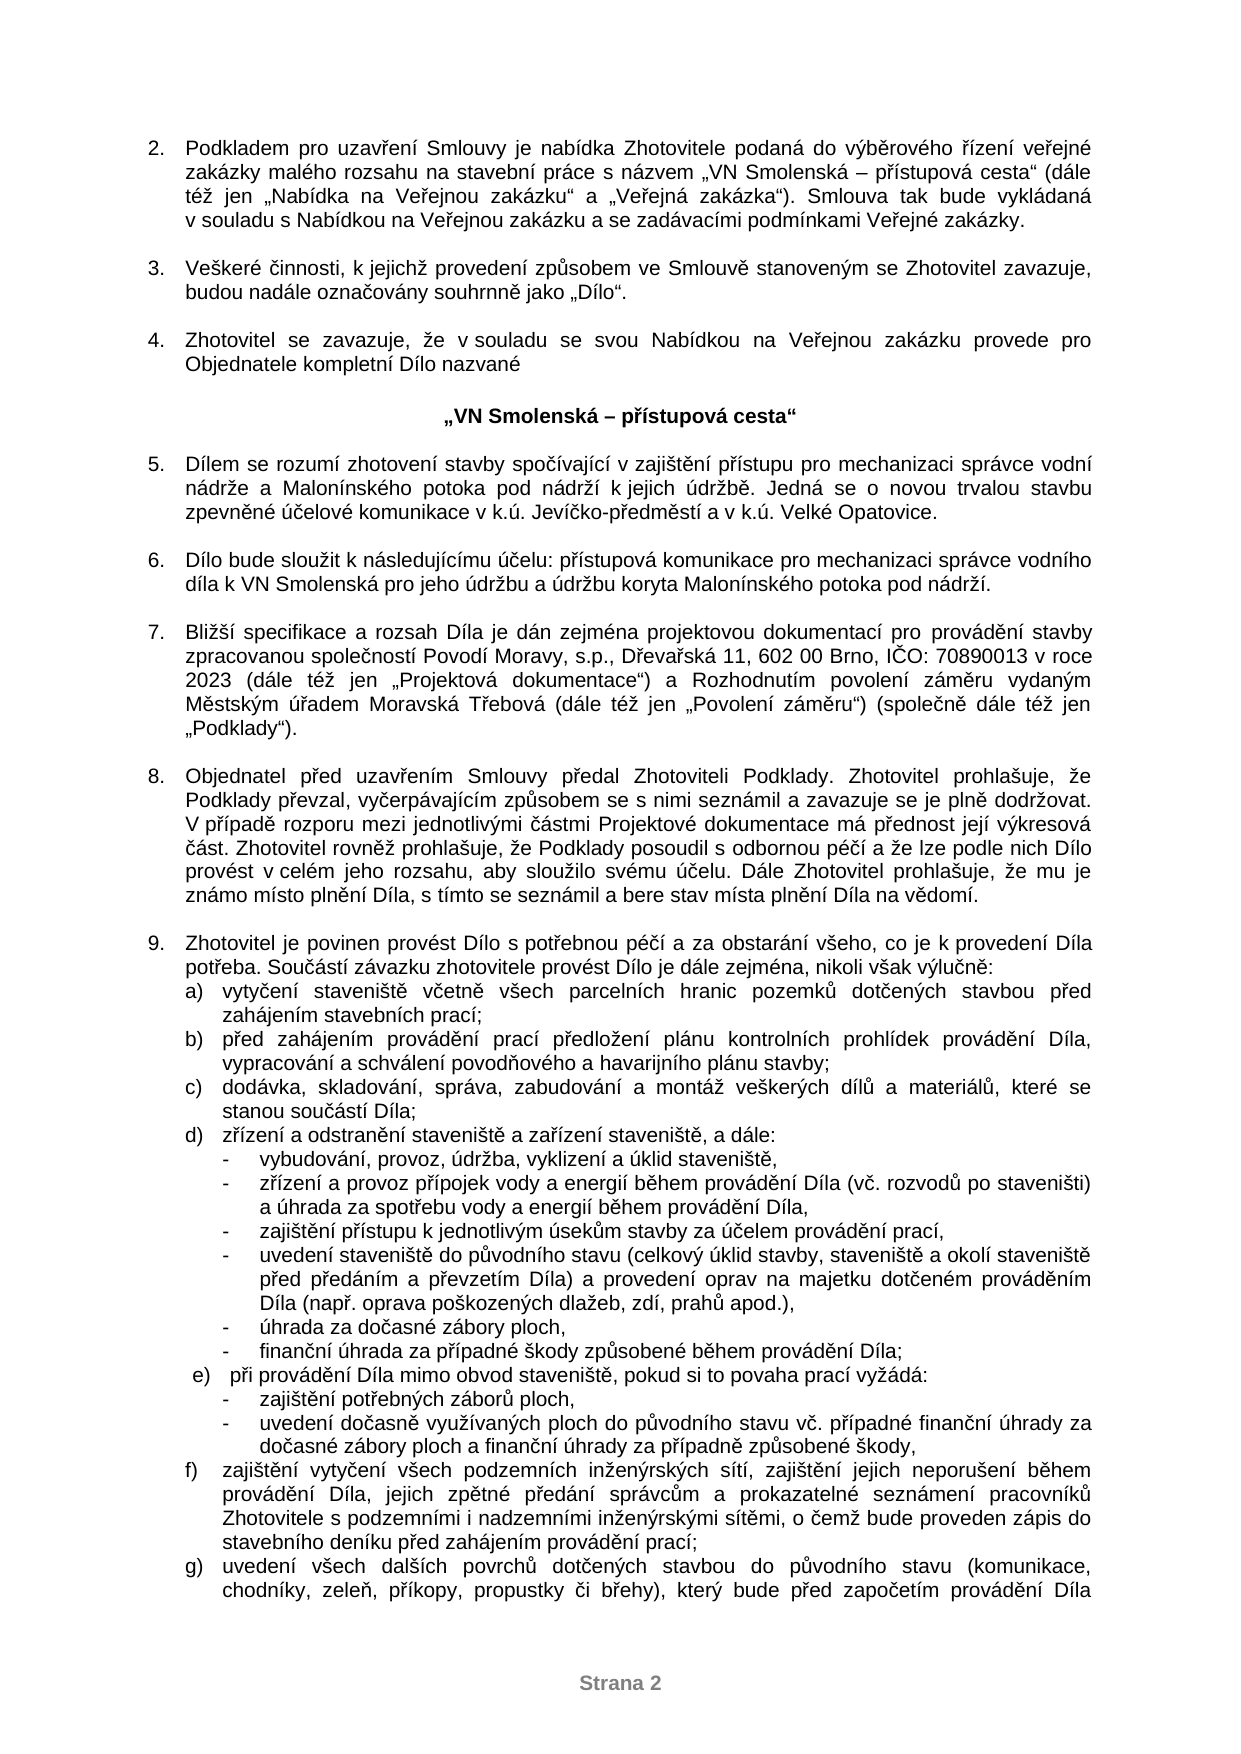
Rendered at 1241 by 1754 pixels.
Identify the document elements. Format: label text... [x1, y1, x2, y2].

list Dílo bude sloužit k následujícímu účelu: přístupová komunikace pro mechanizaci správce vodního díla k VN Smolenská pro jeho údržbu a údržbu koryta Malonínského potoka pod nádrží. [148, 548, 1092, 596]
list Dílem se rozumí zhotovení stavby spočívající v zajištění přístupu pro mechanizaci správce vodní nádrže a Malonínského potoka pod nádrží k jejich údržbě. Jedná se o novou trvalou stavbu zpevněné účelové komunikace v k.ú. Jevíčko-předměstí a v k.ú. Velké Opatovice. [148, 452, 1092, 524]
list před zahájením provádění prací předložení plánu kontrolních prohlídek provádění Díla, vypracování a schválení povodňového a havarijního plánu stavby; [185, 1027, 1092, 1075]
list zřízení a provoz přípojek vody a energií během provádění Díla (vč. rozvodů po staveništi) a úhrada za spotřebu vody a energií během provádění Díla, [222, 1171, 1092, 1219]
list při provádění Díla mimo obvod staveniště, pokud si to povaha prací vyžádá: [192, 1362, 1092, 1386]
list Zhotovitel se zavazuje, že v souladu se svou Nabídkou na Veřejnou zakázku provede pro Objednatele kompletní Dílo nazvané [148, 327, 1092, 404]
list dodávka, skladování, správa, zabudování a montáž veškerých dílů a materiálů, které se stanou součástí Díla; [185, 1075, 1092, 1123]
list zajištění vytyčení všech podzemních inženýrských sítí, zajištění jejich neporušení během provádění Díla, jejich zpětné předání správcům a prokazatelné seznámení pracovníků Zhotovitele s podzemními i nadzemními inženýrskými sítěmi, o čemž bude proveden zápis do stavebního deníku před zahájením provádění prací; [185, 1458, 1092, 1554]
list Zhotovitel je povinen provést Dílo s potřebnou péčí a za obstarání všeho, co je k provedení Díla potřeba. Součástí závazku zhotovitele provést Dílo je dále zejména, nikoli však výlučně: [148, 931, 1092, 979]
list finanční úhrada za případné škody způsobené během provádění Díla; [222, 1338, 1092, 1362]
text „VN Smolenská – přístupová cesta“ [148, 404, 1092, 428]
list uvedení dočasně využívaných ploch do původního stavu vč. případné finanční úhrady za dočasné zábory ploch a finanční úhrady za případně způsobené škody, [222, 1410, 1092, 1458]
list vytyčení staveniště včetně všech parcelních hranic pozemků dotčených stavbou před zahájením stavebních prací; [185, 979, 1092, 1027]
list vybudování, provoz, údržba, vyklizení a úklid staveniště, [222, 1147, 1092, 1171]
list úhrada za dočasné zábory ploch, [222, 1314, 1092, 1338]
list zajištění přístupu k jednotlivým úsekům stavby za účelem provádění prací, [222, 1219, 1092, 1243]
list Bližší specifikace a rozsah Díla je dán zejména projektovou dokumentací pro provádění stavby zpracovanou společností Povodí Moravy, s.p., Dřevařská 11, 602 00 Brno, IČO: 70890013 v roce 2023 (dále též jen „Projektová dokumentace“) a Rozhodnutím povolení záměru vydaným Městským úřadem Moravská Třebová (dále též jen „Povolení záměru“) (společně dále též jen „Podklady“). [148, 620, 1092, 739]
list Objednatel před uzavřením Smlouvy předal Zhotoviteli Podklady. Zhotovitel prohlašuje, že Podklady převzal, vyčerpávajícím způsobem se s nimi seznámil a zavazuje se je plně dodržovat. V případě rozporu mezi jednotlivými částmi Projektové dokumentace má přednost její výkresová část. Zhotovitel rovněž prohlašuje, že Podklady posoudil s odbornou péčí a že lze podle nich Dílo provést v celém jeho rozsahu, aby sloužilo svému účelu. Dále Zhotovitel prohlašuje, že mu je známo místo plnění Díla, s tímto se seznámil a bere stav místa plnění Díla na vědomí. [148, 763, 1092, 907]
list zřízení a odstranění staveniště a zařízení staveniště, a dále: [185, 1123, 1092, 1147]
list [185, 1554, 1092, 1602]
list uvedení staveniště do původního stavu (celkový úklid stavby, staveniště a okolí staveniště před předáním a převzetím Díla) a provedení oprav na majetku dotčeném prováděním Díla (např. oprava poškozených dlažeb, zdí, prahů apod.), [222, 1243, 1092, 1314]
list Podkladem pro uzavření Smlouvy je nabídka Zhotovitele podaná do výběrového řízení veřejné zakázky malého rozsahu na stavební práce s názvem „VN Smolenská – přístupová cesta“ (dále též jen „Nabídka na Veřejnou zakázku“ a „Veřejná zakázka“). Smlouva tak bude vykládaná v souladu s Nabídkou na Veřejnou zakázku a se zadávacími podmínkami Veřejné zakázky. [148, 136, 1092, 232]
list zajištění potřebných záborů ploch, [222, 1386, 1092, 1410]
list Veškeré činnosti, k jejichž provedení způsobem ve Smlouvě stanoveným se Zhotovitel zavazuje, budou nadále označovány souhrnně jako „Dílo“. [148, 256, 1092, 303]
